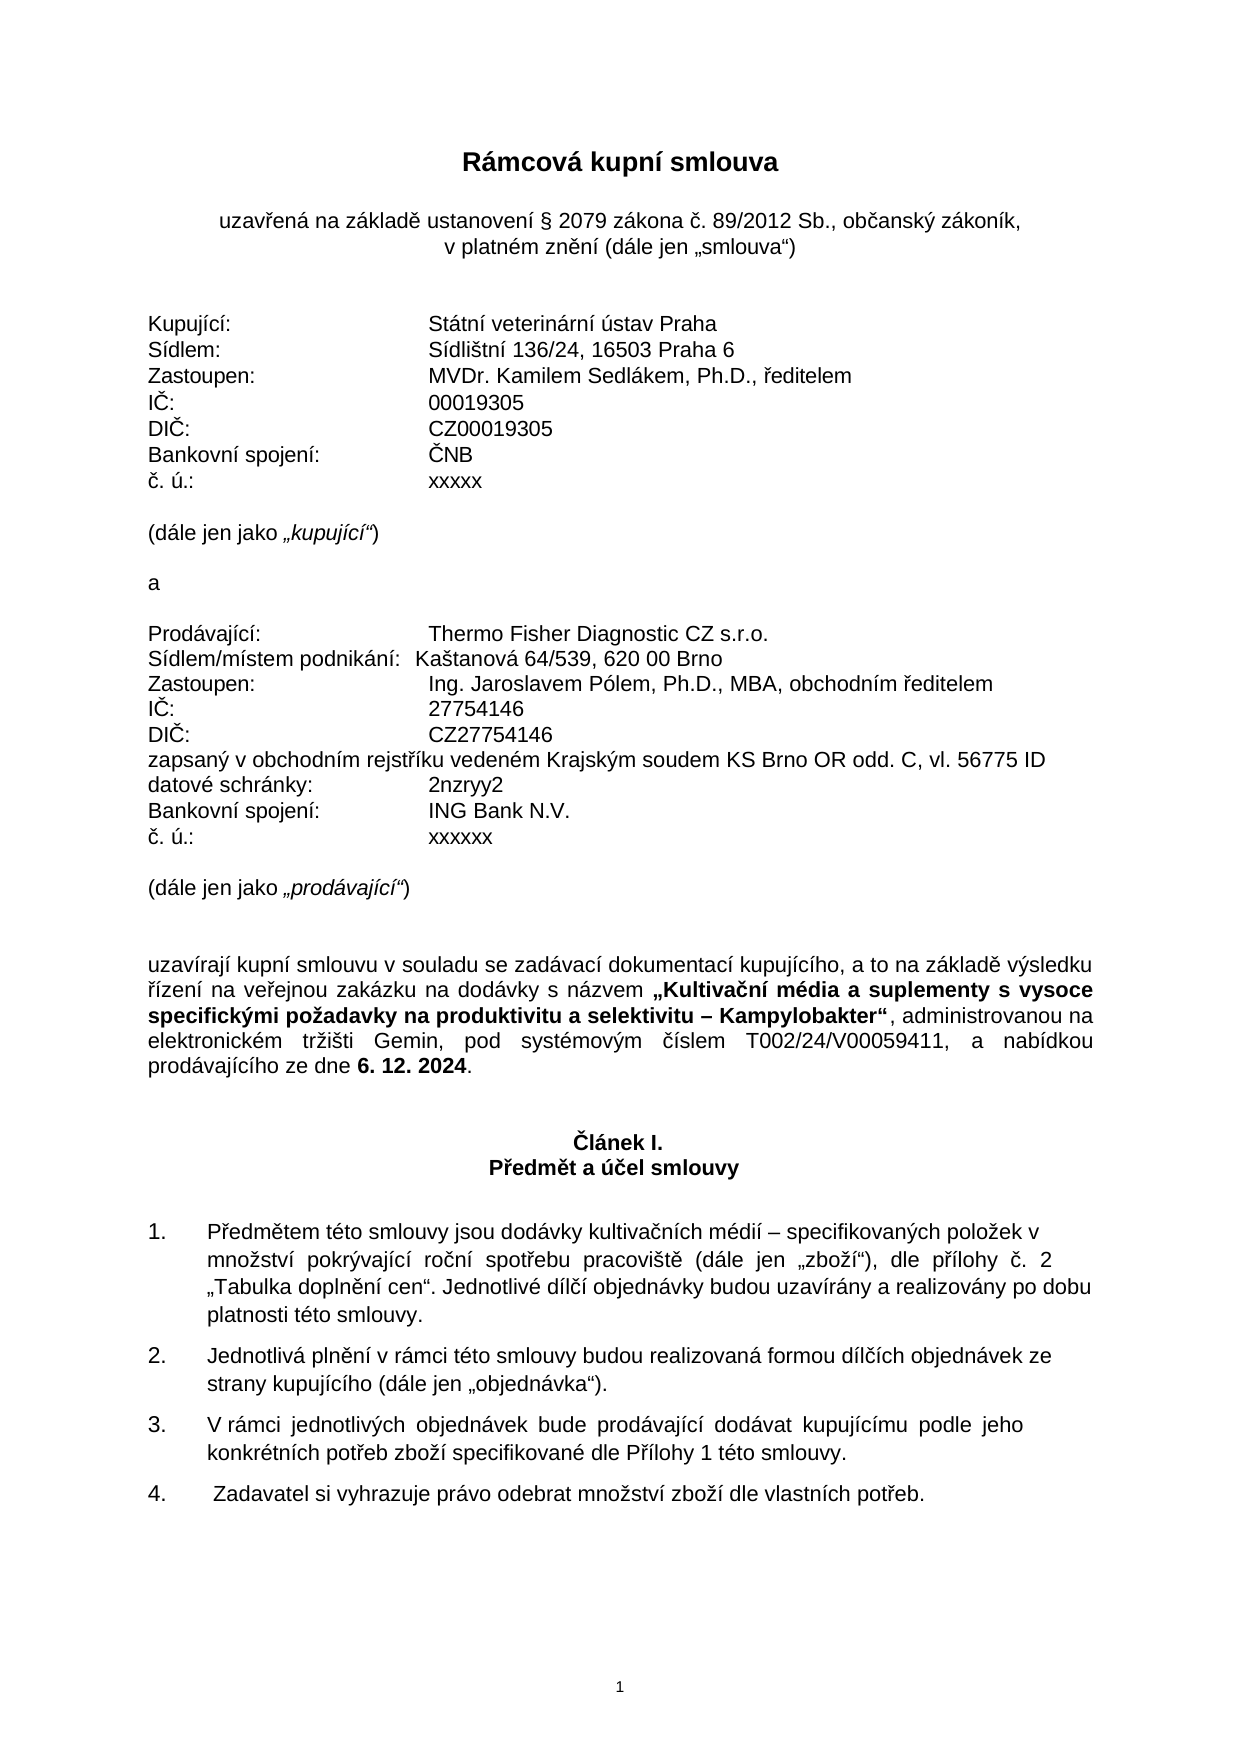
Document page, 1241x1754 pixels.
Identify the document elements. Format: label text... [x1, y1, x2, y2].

text Bankovní spojení: ČNB [148, 442, 1105, 468]
text Zastoupen: MVDr. Kamilem Sedlákem, Ph.D., ředitelem [148, 363, 1105, 389]
list Zadavatel si vyhrazuje právo odebrat množství zboží dle vlastních potřeb. [148, 1480, 1093, 1507]
text (dále jen jako „kupující“) [148, 519, 1105, 545]
list Jednotlivá plnění v rámci této smlouvy budou realizovaná formou dílčích objednávek ze strany kupujícího (dále jen „objednávka“). [148, 1342, 1093, 1396]
text „Tabulka doplnění cen“. Jednotlivé dílčí objednávky budou uzavírány a realizovány po dobu platnosti této smlouvy. [207, 1274, 1105, 1327]
list Předmětem této smlouvy jsou dodávky kultivačních médií – specifikovaných položek v množství pokrývající roční spotřebu pracoviště (dále jen „zboží“), dle přílohy č. 2 [148, 1218, 1093, 1272]
text (dále jen jako „prodávající“) [148, 875, 1105, 901]
text DIČ: CZ27754146 [148, 721, 1105, 747]
text Bankovní spojení: ING Bank N.V. [148, 798, 1105, 824]
text IČ: 00019305 [148, 389, 1105, 415]
text Prodávající: Thermo Fisher Diagnostic CZ s.r.o. Sídlem/místem podnikání: Kaštanová 64/539, 620 00 Brno [148, 620, 785, 671]
text zapsaný v obchodním rejstříku vedeném Krajským soudem KS Brno OR odd. C, vl. 56775 ID datové schránky: 2nzryy2 [148, 747, 1060, 798]
text č. ú.: xxxxxx [148, 824, 1105, 850]
text uzavírají kupní smlouvu v souladu se zadávací dokumentací kupujícího, a to na základě výsledku řízení na veřejnou zakázku na dodávky s názvem „Kultivační média a suplementy s vysoce specifickými požadavky na produktivitu a selektivitu – Kampylobakter“, administrovanou na elektronickém tržišti Gemin, pod systémovým číslem T002/24/V00059411, a nabídkou prodávajícího ze dne 6. 12. 2024. [148, 952, 1093, 1078]
subtitle Článek I. Předmět a účel smlouvy [489, 1130, 756, 1180]
text v platném znění (dále jen „smlouva“) [136, 233, 1104, 259]
text DIČ: CZ00019305 [148, 415, 1105, 442]
text Kupující: Státní veterinární ústav Praha [148, 310, 1105, 337]
text Sídlem: Sídlištní 136/24, 16503 Praha 6 [148, 337, 1105, 363]
list V rámci jednotlivých objednávek bude prodávající dodávat kupujícímu podle jeho konkrétních potřeb zboží specifikované dle Přílohy 1 této smlouvy. [148, 1411, 1093, 1465]
title Rámcová kupní smlouva [136, 146, 1105, 177]
text uzavřená na základě ustanovení § 2079 zákona č. 89/2012 Sb., občanský zákoník, [136, 208, 1104, 233]
text Zastoupen: Ing. Jaroslavem Pólem, Ph.D., MBA, obchodním ředitelem IČ: 27754146 [148, 671, 1021, 721]
text a [148, 570, 1105, 595]
text č. ú.: xxxxx [148, 468, 1105, 494]
